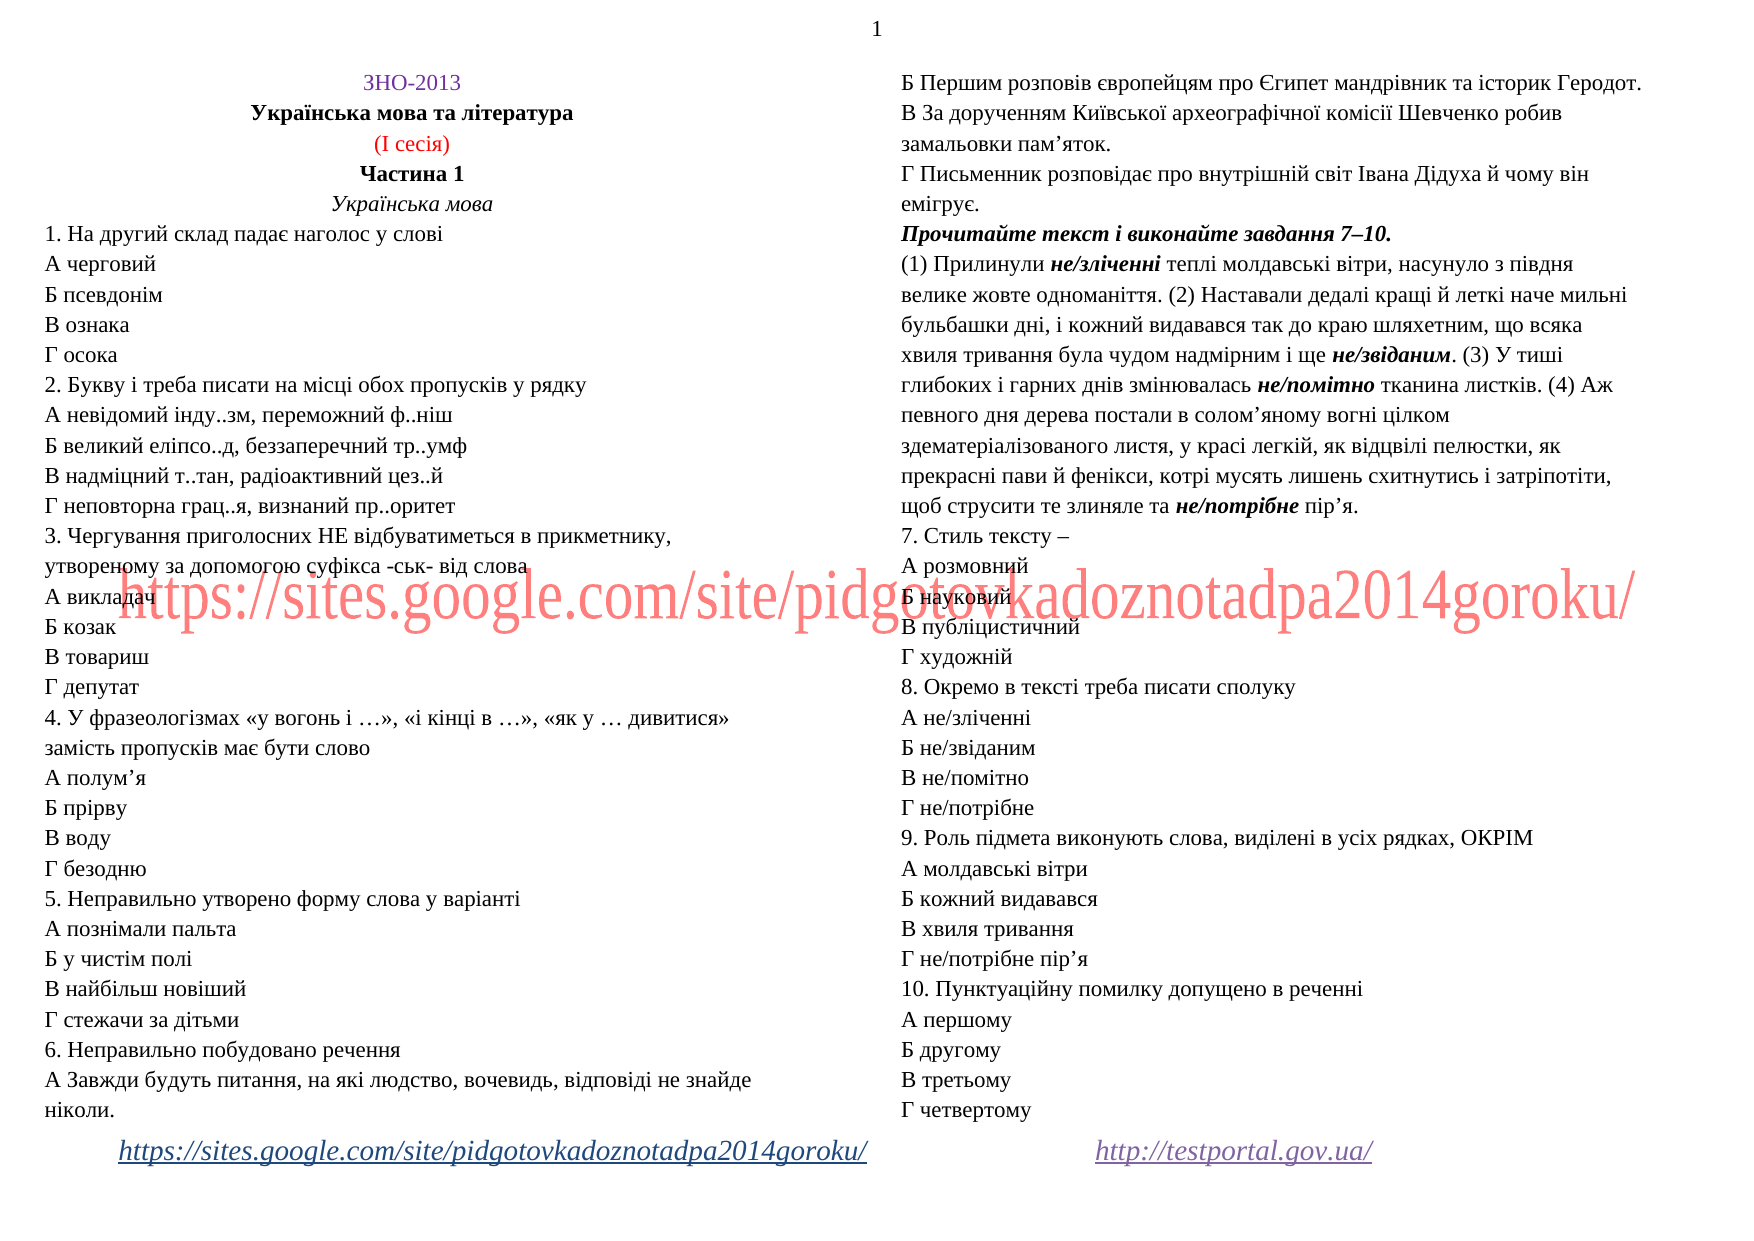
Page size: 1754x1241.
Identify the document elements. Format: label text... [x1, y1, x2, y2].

text 6. Неправильно побудовано речення [44, 1036, 779, 1062]
text А не/зліченні [901, 703, 1636, 730]
text А молдавські вітри [901, 854, 1636, 881]
text Г осока [44, 341, 779, 367]
text 7. Стиль тексту – [901, 522, 1636, 549]
text 8. Окремо в тексті треба писати сполуку [901, 673, 1636, 700]
text Г безодню [44, 854, 779, 881]
text Українська мова та література [44, 99, 779, 126]
text В воду [44, 824, 779, 851]
text В публіцистичний [901, 613, 1636, 639]
text В не/помітно [901, 764, 1636, 790]
text В За дорученням Київської археографічної комісії Шевченко робив замальовки пам’яток. [901, 99, 1636, 156]
text 5. Неправильно утворено форму слова у варіанті [44, 885, 779, 911]
text Б кожний видавався [901, 885, 1636, 911]
text Б прірву [44, 794, 779, 821]
text Українська мова [44, 190, 779, 216]
text 2. Букву і треба писати на місці обох пропусків у рядку [44, 371, 779, 398]
text Б другому [901, 1036, 1636, 1062]
text Б псевдонім [44, 281, 779, 307]
text Г не/потрібне [901, 794, 1636, 821]
text 9. Роль підмета виконують слова, виділені в усіх рядках, ОКРІМ [901, 824, 1636, 851]
text В ознака [44, 311, 779, 337]
text 3. Чергування приголосних НЕ відбуватиметься в прикметнику, утвореному за допомогою суфікса -ськ- від слова [44, 522, 779, 579]
text Г стежачи за дітьми [44, 1006, 779, 1032]
text В найбільш новіший [44, 975, 779, 1002]
text В товариш [44, 643, 779, 669]
text Б у чистім полі [44, 945, 779, 972]
text (І сесія) [44, 129, 779, 156]
text А першому [901, 1006, 1636, 1032]
text Б науковий [901, 583, 1636, 609]
text А познімали пальта [44, 915, 779, 941]
text В надміцний т..тан, радіоактивний цез..й [44, 462, 779, 488]
text 10. Пунктуаційну помилку допущено в реченні [901, 975, 1636, 1002]
text Прочитайте текст і виконайте завдання 7–10. [901, 220, 1636, 247]
text А розмовний [901, 552, 1636, 579]
text Б не/звіданим [901, 734, 1636, 760]
text А викладач [44, 583, 779, 609]
text Г депутат [44, 673, 779, 700]
text А Завжди будуть питання, на які людство, вочевидь, відповіді не знайде [44, 1066, 779, 1092]
text Г художній [901, 643, 1636, 669]
text А невідомий інду..зм, переможний ф..ніш [44, 401, 779, 428]
text Г не/потрібне пір’я [901, 945, 1636, 972]
text Б великий еліпсо..д, беззаперечний тр..умф [44, 432, 779, 458]
text ніколи. [44, 1096, 779, 1123]
text В хвиля тривання [901, 915, 1636, 941]
text В третьому [901, 1066, 1636, 1092]
text Частина 1 [44, 160, 779, 186]
text 4. У фразеологізмах «у вогонь і …», «і кінці в …», «як у … дивитися» замість пропусків має бути слово [44, 703, 779, 760]
text Г четвертому [901, 1096, 1636, 1123]
text ЗНО-2013 [44, 69, 779, 96]
text А черговий [44, 250, 779, 277]
text Г Письменник розповідає про внутрішній світ Івана Дідуха й чому він емігрує. [901, 160, 1636, 216]
text А полум’я [44, 764, 779, 790]
text Г неповторна грац..я, визнаний пр..оритет [44, 492, 779, 518]
text 1. На другий склад падає наголос у слові [44, 220, 779, 247]
text Б козак [44, 613, 779, 639]
text Б Першим розповів європейцям про Єгипет мандрівник та історик Геродот. [901, 69, 1698, 96]
text (1) Прилинули не/зліченні теплі молдавські вітри, насунуло з півдня велике жовте одноманіття. (2) Наставали дедалі кращі й леткі наче мильні бульбашки дні, і кожний видавався так до краю шляхетним, що всяка хвиля тривання була чудом надмірним і ще не/звіданим. (3) У тиші глибоких і гарних днів змінювалась не/помітно тканина листків. (4) Аж певного дня дерева постали в солом’яному вогні цілком здематеріалізованого листя, у красі легкій, як відцвілі пелюстки, як прекрасні пави й фенікси, котрі мусять лишень схитнутись і затріпотіти, щоб струсити те злиняле та не/потрібне пір’я. [901, 250, 1636, 518]
